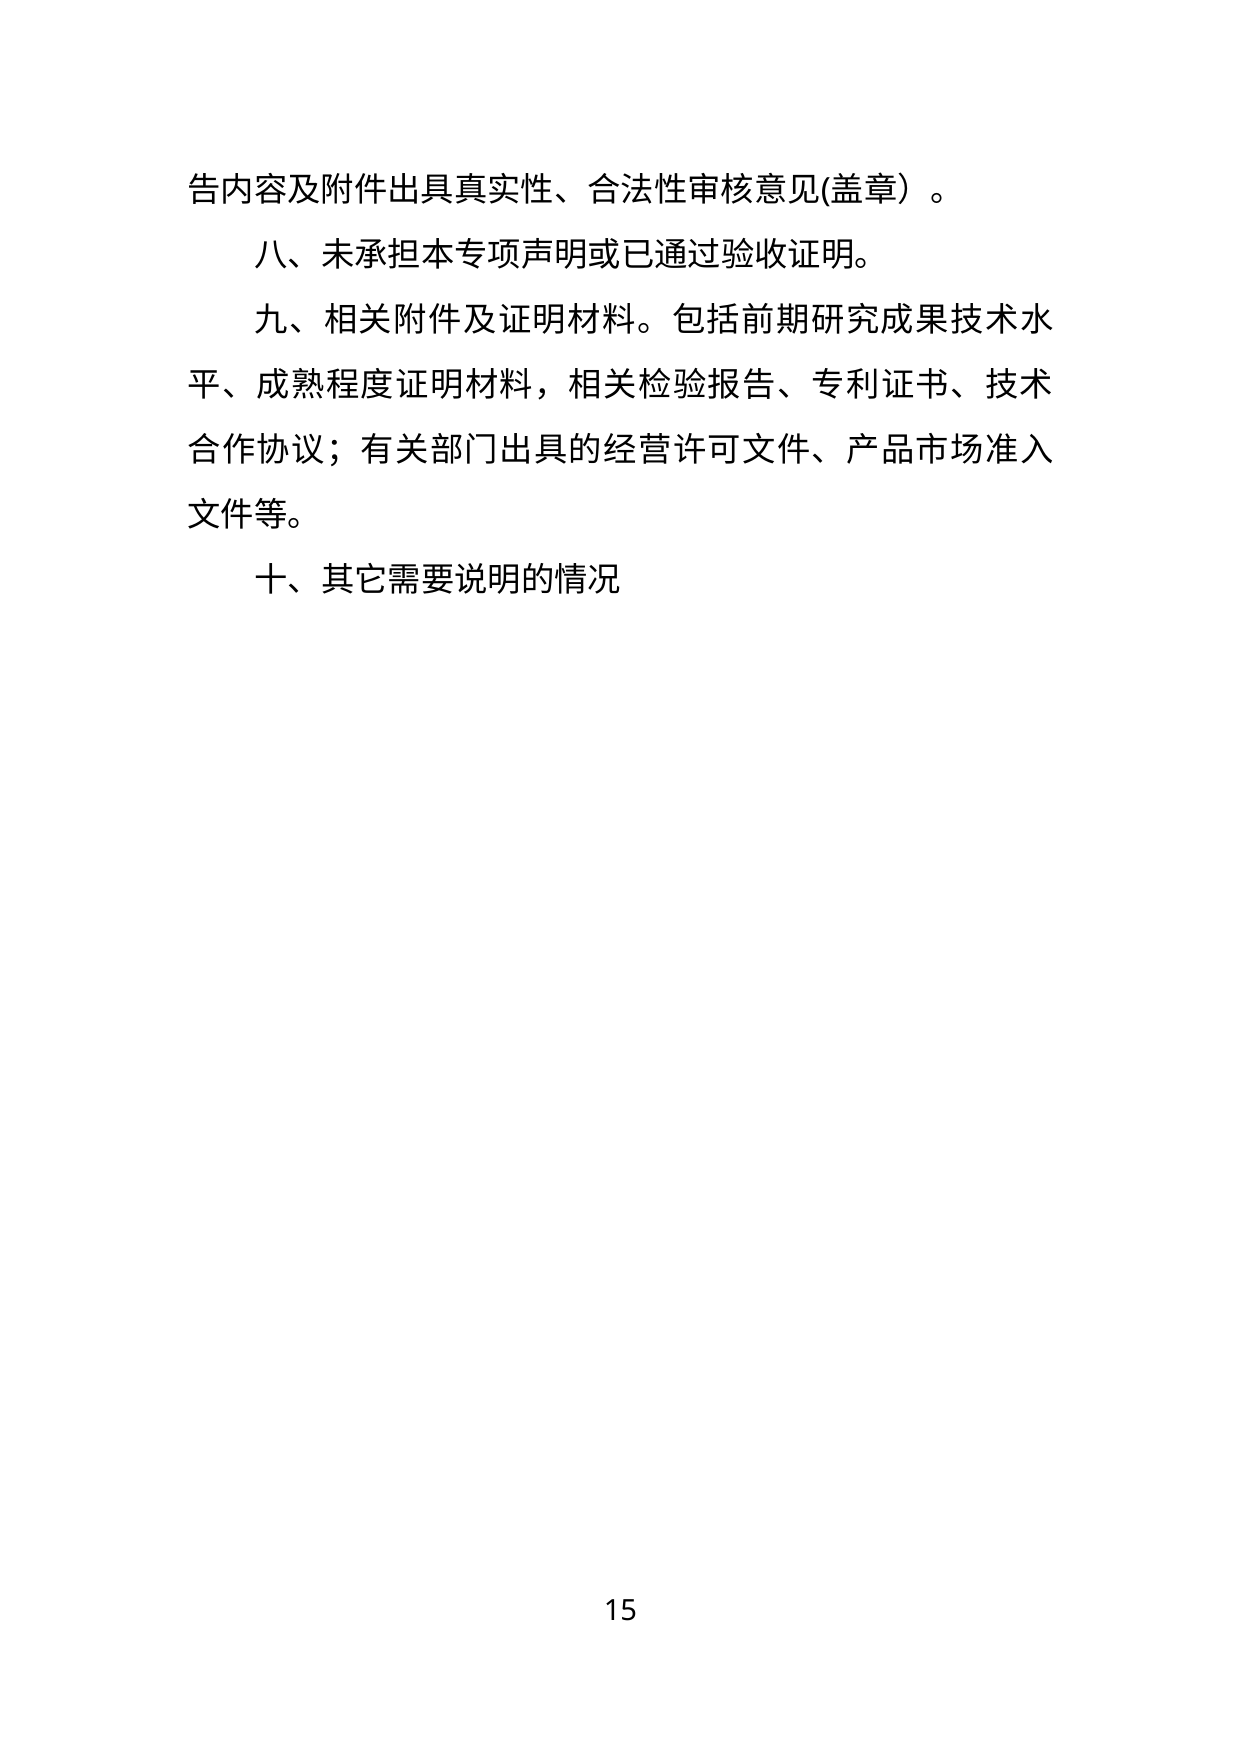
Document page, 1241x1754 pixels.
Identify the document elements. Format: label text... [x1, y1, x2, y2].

text 十、其它需要说明的情况 [187, 545, 1053, 610]
text 八、未承担本专项声明或已通过验收证明。 [187, 220, 1053, 285]
text 九、相关附件及证明材料。包括前期研究成果技术水平、成熟程度证明材料，相关检验报告、专利证书、技术合作协议；有关部门出具的经营许可文件、产品市场准入文件等。 [187, 285, 1053, 545]
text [187, 155, 1053, 220]
